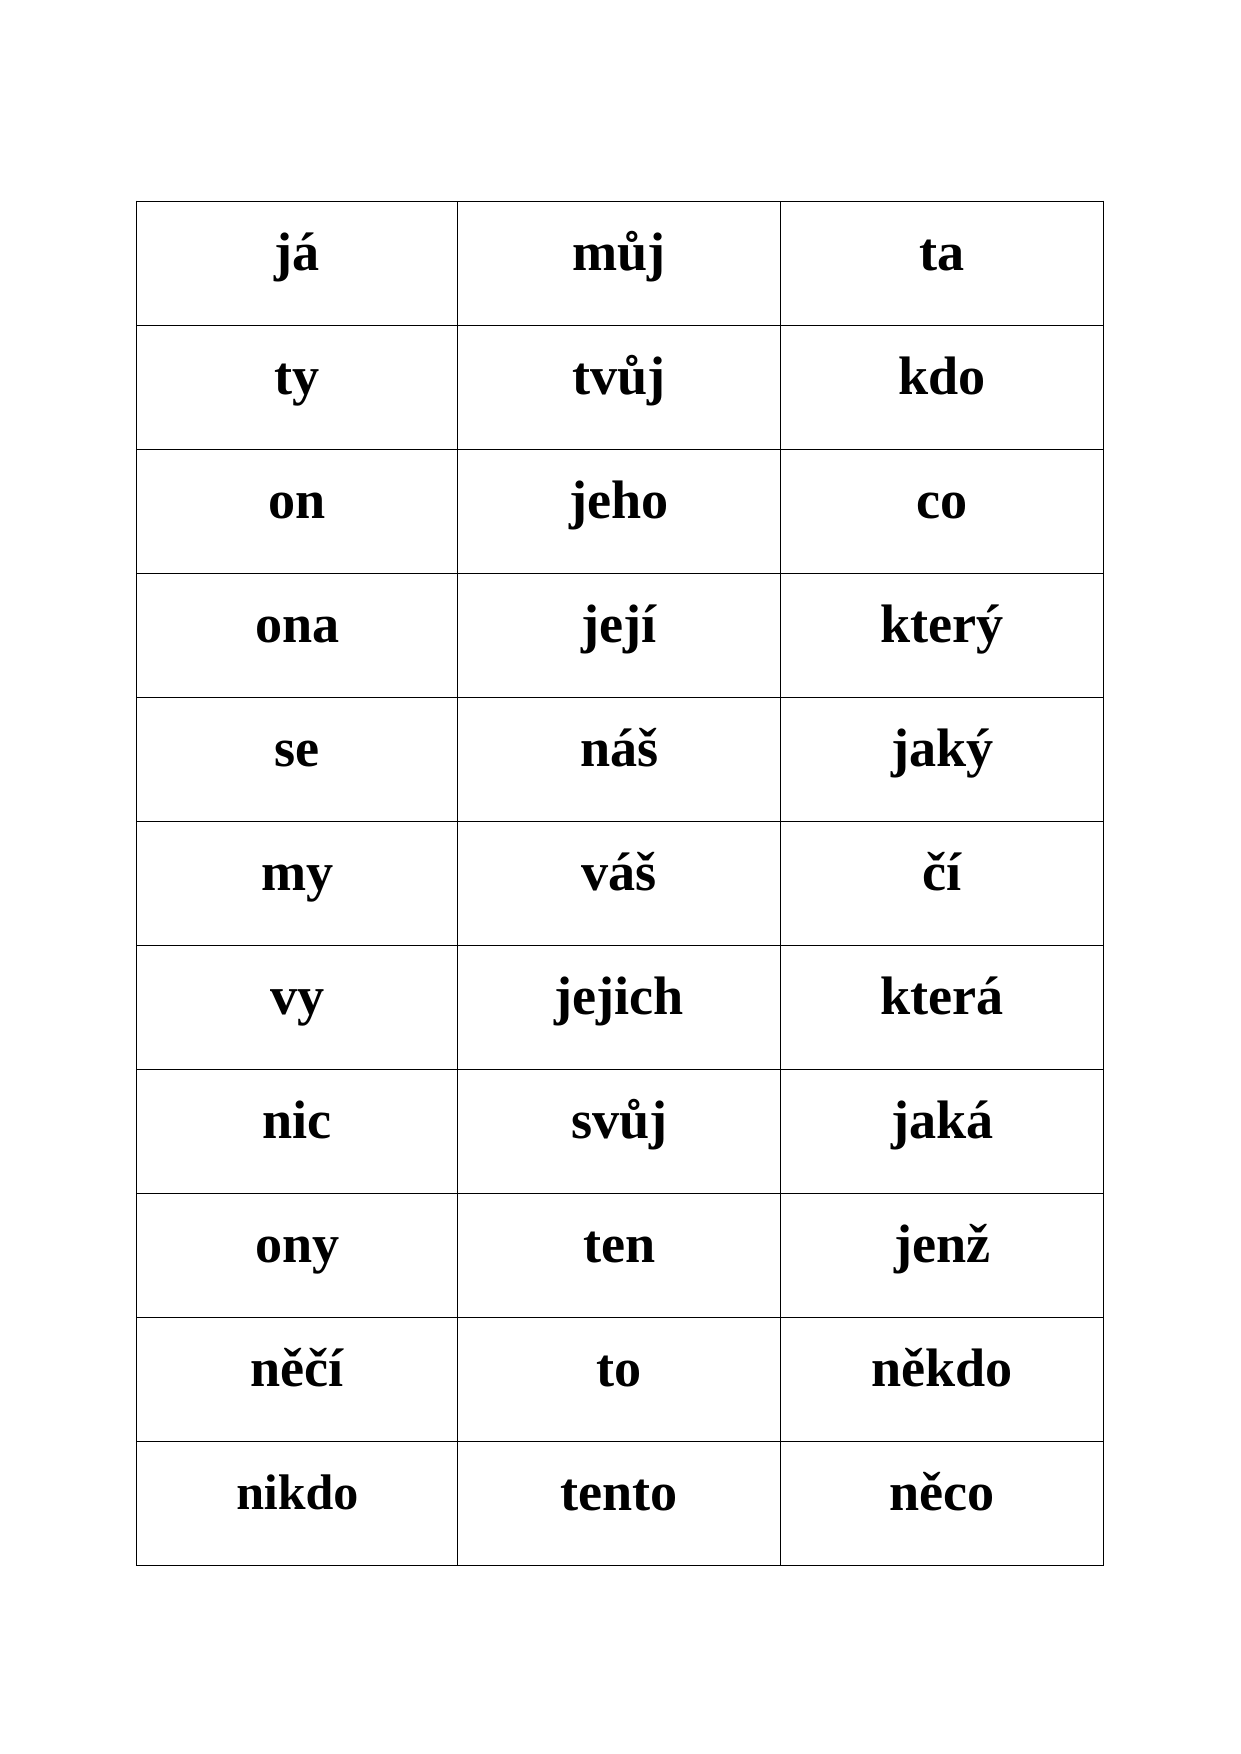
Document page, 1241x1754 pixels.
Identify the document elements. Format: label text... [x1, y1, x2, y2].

table_cell nikdo [137, 1442, 457, 1565]
table_cell čí [781, 822, 1103, 945]
table_cell její [458, 574, 780, 697]
table_cell váš [458, 822, 780, 945]
table_cell jejich [458, 946, 780, 1069]
table_cell my [137, 822, 457, 945]
table_cell jaká [781, 1070, 1103, 1193]
table_cell ona [137, 574, 457, 697]
table_cell která [781, 946, 1103, 1069]
table_header já [137, 202, 457, 325]
table_cell to [458, 1318, 780, 1441]
table_cell jaký [781, 698, 1103, 821]
table_cell ty [137, 326, 457, 449]
table_cell on [137, 450, 457, 573]
table_cell svůj [458, 1070, 780, 1193]
table_cell někdo [781, 1318, 1103, 1441]
table_cell co [781, 450, 1103, 573]
table_cell něco [781, 1442, 1103, 1565]
table_cell něčí [137, 1318, 457, 1441]
table_cell náš [458, 698, 780, 821]
table_cell vy [137, 946, 457, 1069]
table_cell jenž [781, 1194, 1103, 1317]
table_cell kdo [781, 326, 1103, 449]
table_cell se [137, 698, 457, 821]
table_cell který [781, 574, 1103, 697]
table_cell tvůj [458, 326, 780, 449]
table_header můj [458, 202, 780, 325]
table_cell jeho [458, 450, 780, 573]
table_cell tento [458, 1442, 780, 1565]
table_cell ten [458, 1194, 780, 1317]
table_cell nic [137, 1070, 457, 1193]
table_cell ony [137, 1194, 457, 1317]
table_header ta [781, 202, 1103, 325]
